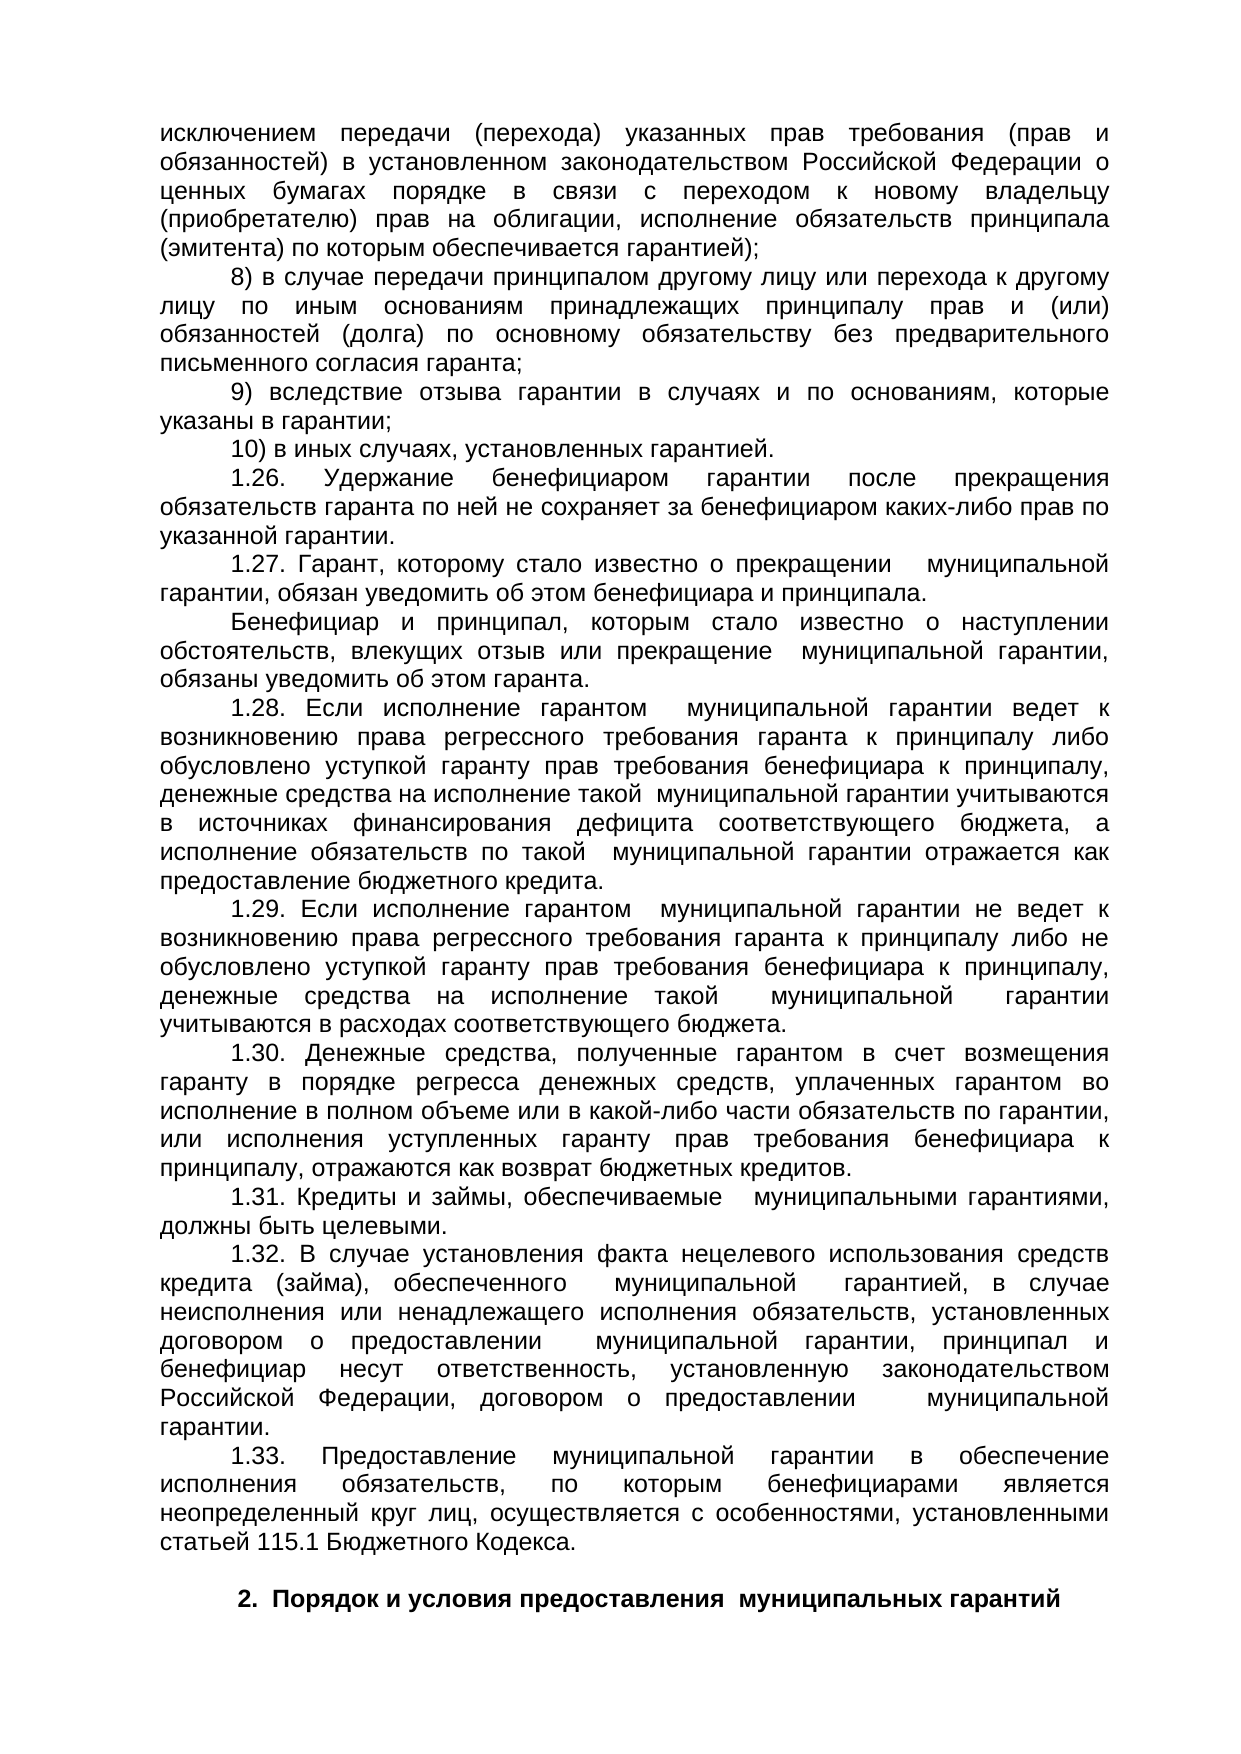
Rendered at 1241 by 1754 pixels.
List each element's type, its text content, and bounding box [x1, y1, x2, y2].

text 1.27. Гарант, которому стало известно о прекращении муниципальной гарантии, обязан уведомить об этом бенефициара и принципала. [159, 549, 1110, 607]
text Бенефициар и принципал, которым стало известно о наступлении обстоятельств, влекущих отзыв или прекращение муниципальной гарантии, обязаны уведомить об этом гаранта. [159, 607, 1110, 693]
text 1.28. Если исполнение гарантом муниципальной гарантии ведет к возникновению права регрессного требования гаранта к принципалу либо обусловлено уступкой гаранту прав требования бенефициара к принципалу, денежные средства на исполнение такой муниципальной гарантии учитываются в источниках финансирования дефицита соответствующего бюджета, а исполнение обязательств по такой муниципальной гарантии отражается как предоставление бюджетного кредита. [159, 693, 1110, 894]
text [159, 118, 1110, 262]
text 1.31. Кредиты и займы, обеспечиваемые муниципальными гарантиями, должны быть целевыми. [159, 1182, 1110, 1239]
text 8) в случае передачи принципалом другому лицу или перехода к другому лицу по иным основаниям принадлежащих принципалу прав и (или) обязанностей (долга) по основному обязательству без предварительного письменного согласия гаранта; [159, 262, 1110, 377]
text 2. Порядок и условия предоставления муниципальных гарантий [159, 1584, 1110, 1613]
text 1.33. Предоставление муниципальной гарантии в обеспечение исполнения обязательств, по которым бенефициарами является неопределенный круг лиц, осуществляется с особенностями, установленными статьей 115.1 Бюджетного Кодекса. [159, 1441, 1110, 1556]
text 9) вследствие отзыва гарантии в случаях и по основаниям, которые указаны в гарантии; [159, 377, 1110, 434]
text 1.30. Денежные средства, полученные гарантом в счет возмещения гаранту в порядке регресса денежных средств, уплаченных гарантом во исполнение в полном объеме или в какой-либо части обязательств по гарантии, или исполнения уступленных гаранту прав требования бенефициара к принципалу, отражаются как возврат бюджетных кредитов. [159, 1038, 1110, 1182]
text 1.32. В случае установления факта нецелевого использования средств кредита (займа), обеспеченного муниципальной гарантией, в случае неисполнения или ненадлежащего исполнения обязательств, установленных договором о предоставлении муниципальной гарантии, принципал и бенефициар несут ответственность, установленную законодательством Российской Федерации, договором о предоставлении муниципальной гарантии. [159, 1239, 1110, 1441]
text 1.29. Если исполнение гарантом муниципальной гарантии не ведет к возникновению права регрессного требования гаранта к принципалу либо не обусловлено уступкой гаранту прав требования бенефициара к принципалу, денежные средства на исполнение такой муниципальной гарантии учитываются в расходах соответствующего бюджета. [159, 894, 1110, 1038]
text 1.26. Удержание бенефициаром гарантии после прекращения обязательств гаранта по ней не сохраняет за бенефициаром каких-либо прав по указанной гарантии. [159, 463, 1110, 549]
text 10) в иных случаях, установленных гарантией. [159, 434, 1110, 463]
